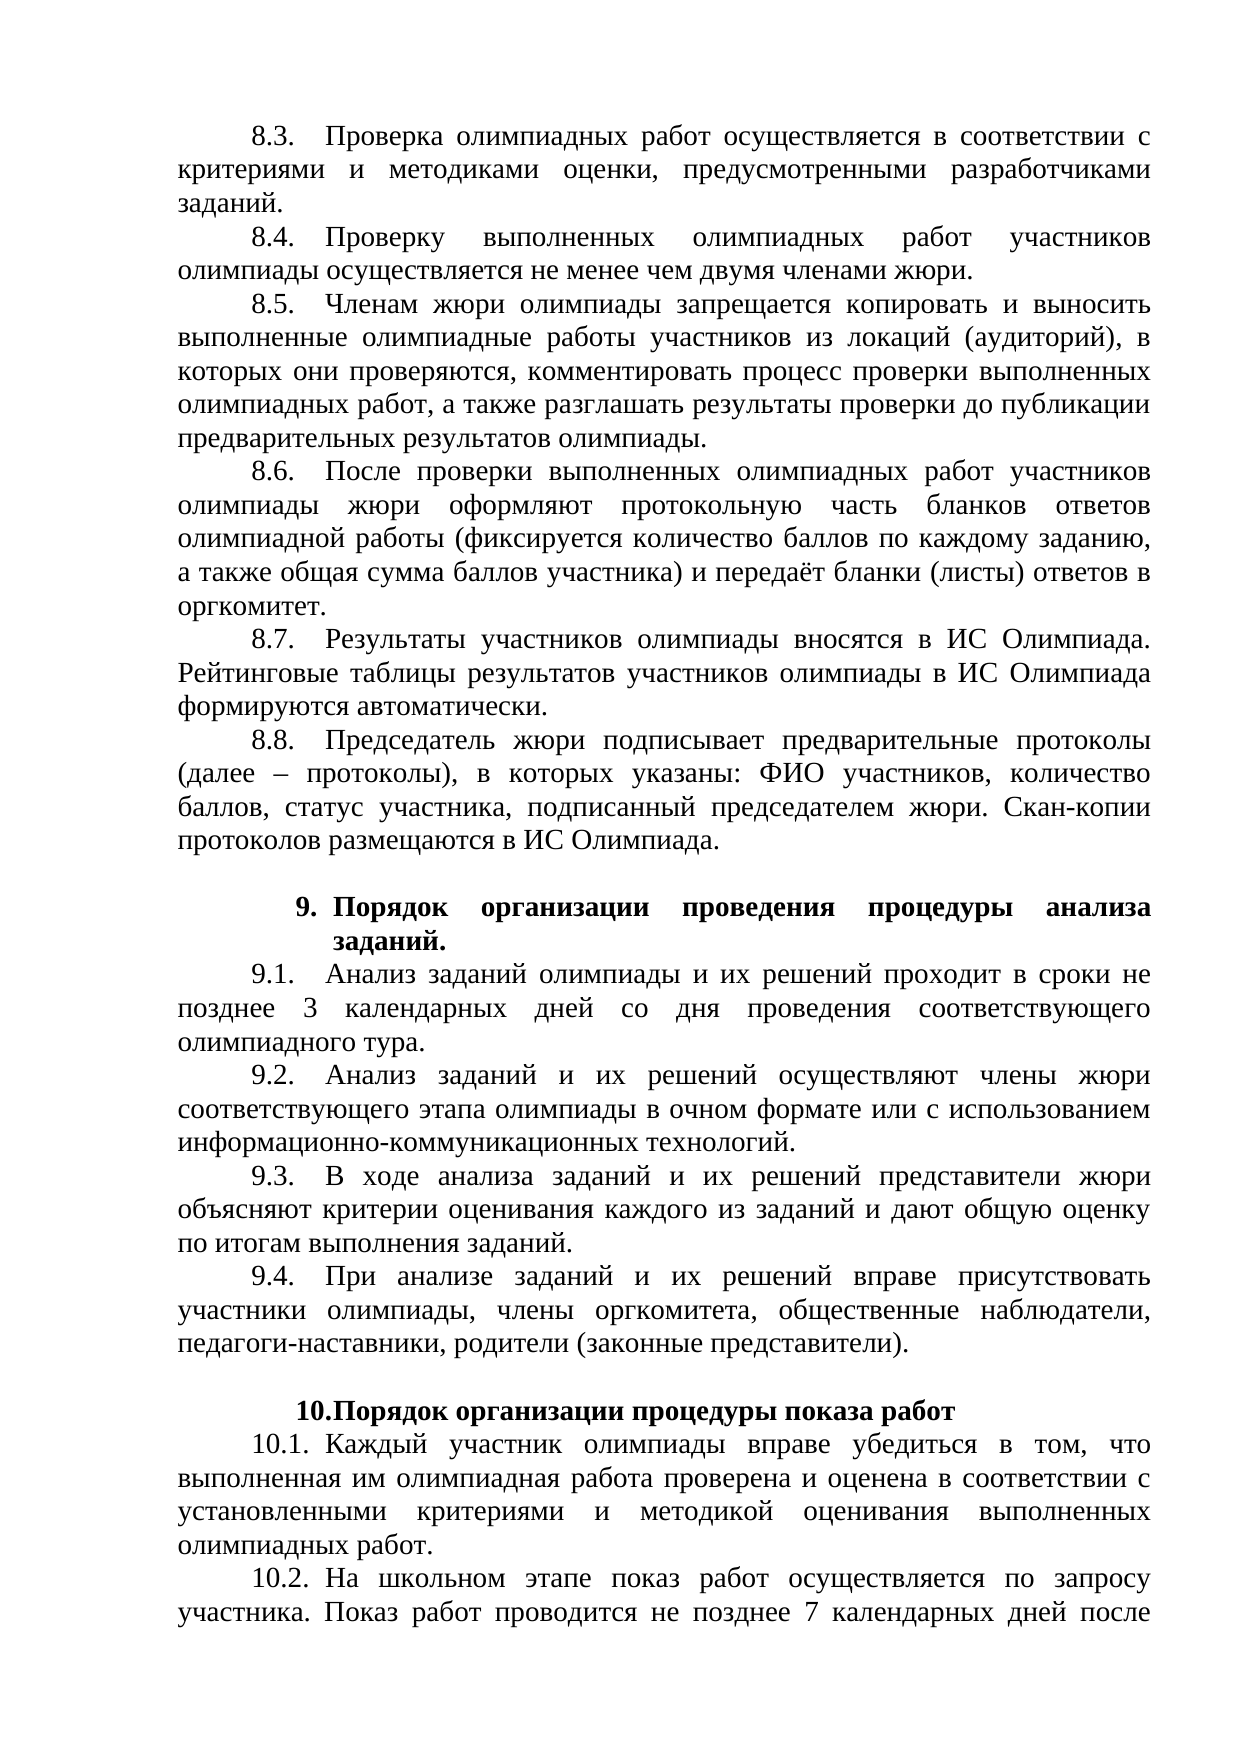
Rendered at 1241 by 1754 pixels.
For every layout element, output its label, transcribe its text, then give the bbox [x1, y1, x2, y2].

list Анализ заданий олимпиады и их решений проходит в сроки не позднее 3 календарных дней со дня проведения соответствующего олимпиадного тура. [177, 957, 1152, 1057]
list При анализе заданий и их решений вправе присутствовать участники олимпиады, члены оргкомитета, общественные наблюдатели, педагоги-наставники, родители (законные представители). [177, 1258, 1152, 1359]
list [177, 1560, 1152, 1627]
list В ходе анализа заданий и их решений представители жюри объясняют критерии оценивания каждого из заданий и дают общую оценку по итогам выполнения заданий. [177, 1158, 1152, 1258]
list Порядок организации проведения процедуры анализа заданий. [295, 889, 1152, 957]
list Анализ заданий и их решений осуществляют члены жюри соответствующего этапа олимпиады в очном формате или с использованием информационно-коммуникационных технологий. [177, 1057, 1152, 1158]
list Членам жюри олимпиады запрещается копировать и выносить выполненные олимпиадные работы участников из локаций (аудиторий), в которых они проверяются, комментировать процесс проверки выполненных олимпиадных работ, а также разглашать результаты проверки до публикации предварительных результатов олимпиады. [177, 286, 1152, 453]
list Каждый участник олимпиады вправе убедиться в том, что выполненная им олимпиадная работа проверена и оценена в соответствии с установленными критериями и методикой оценивания выполненных олимпиадных работ. [177, 1426, 1152, 1560]
list Проверку выполненных олимпиадных работ участников олимпиады осуществляется не менее чем двумя членами жюри. [177, 219, 1152, 286]
list После проверки выполненных олимпиадных работ участников олимпиады жюри оформляют протокольную часть бланков ответов олимпиадной работы (фиксируется количество баллов по каждому заданию, а также общая сумма баллов участника) и передаёт бланки (листы) ответов в оргкомитет. [177, 453, 1152, 621]
list Председатель жюри подписывает предварительные протоколы (далее – протоколы), в которых указаны: ФИО участников, количество баллов, статус участника, подписанный председателем жюри. Скан-копии протоколов размещаются в ИС Олимпиада. [177, 722, 1152, 856]
list Проверка олимпиадных работ осуществляется в соответствии с критериями и методиками оценки, предусмотренными разработчиками заданий. [177, 118, 1152, 219]
list Результаты участников олимпиады вносятся в ИС Олимпиада. Рейтинговые таблицы результатов участников олимпиады в ИС Олимпиада формируются автоматически. [177, 621, 1152, 722]
list Порядок организации процедуры показа работ [295, 1393, 1152, 1426]
